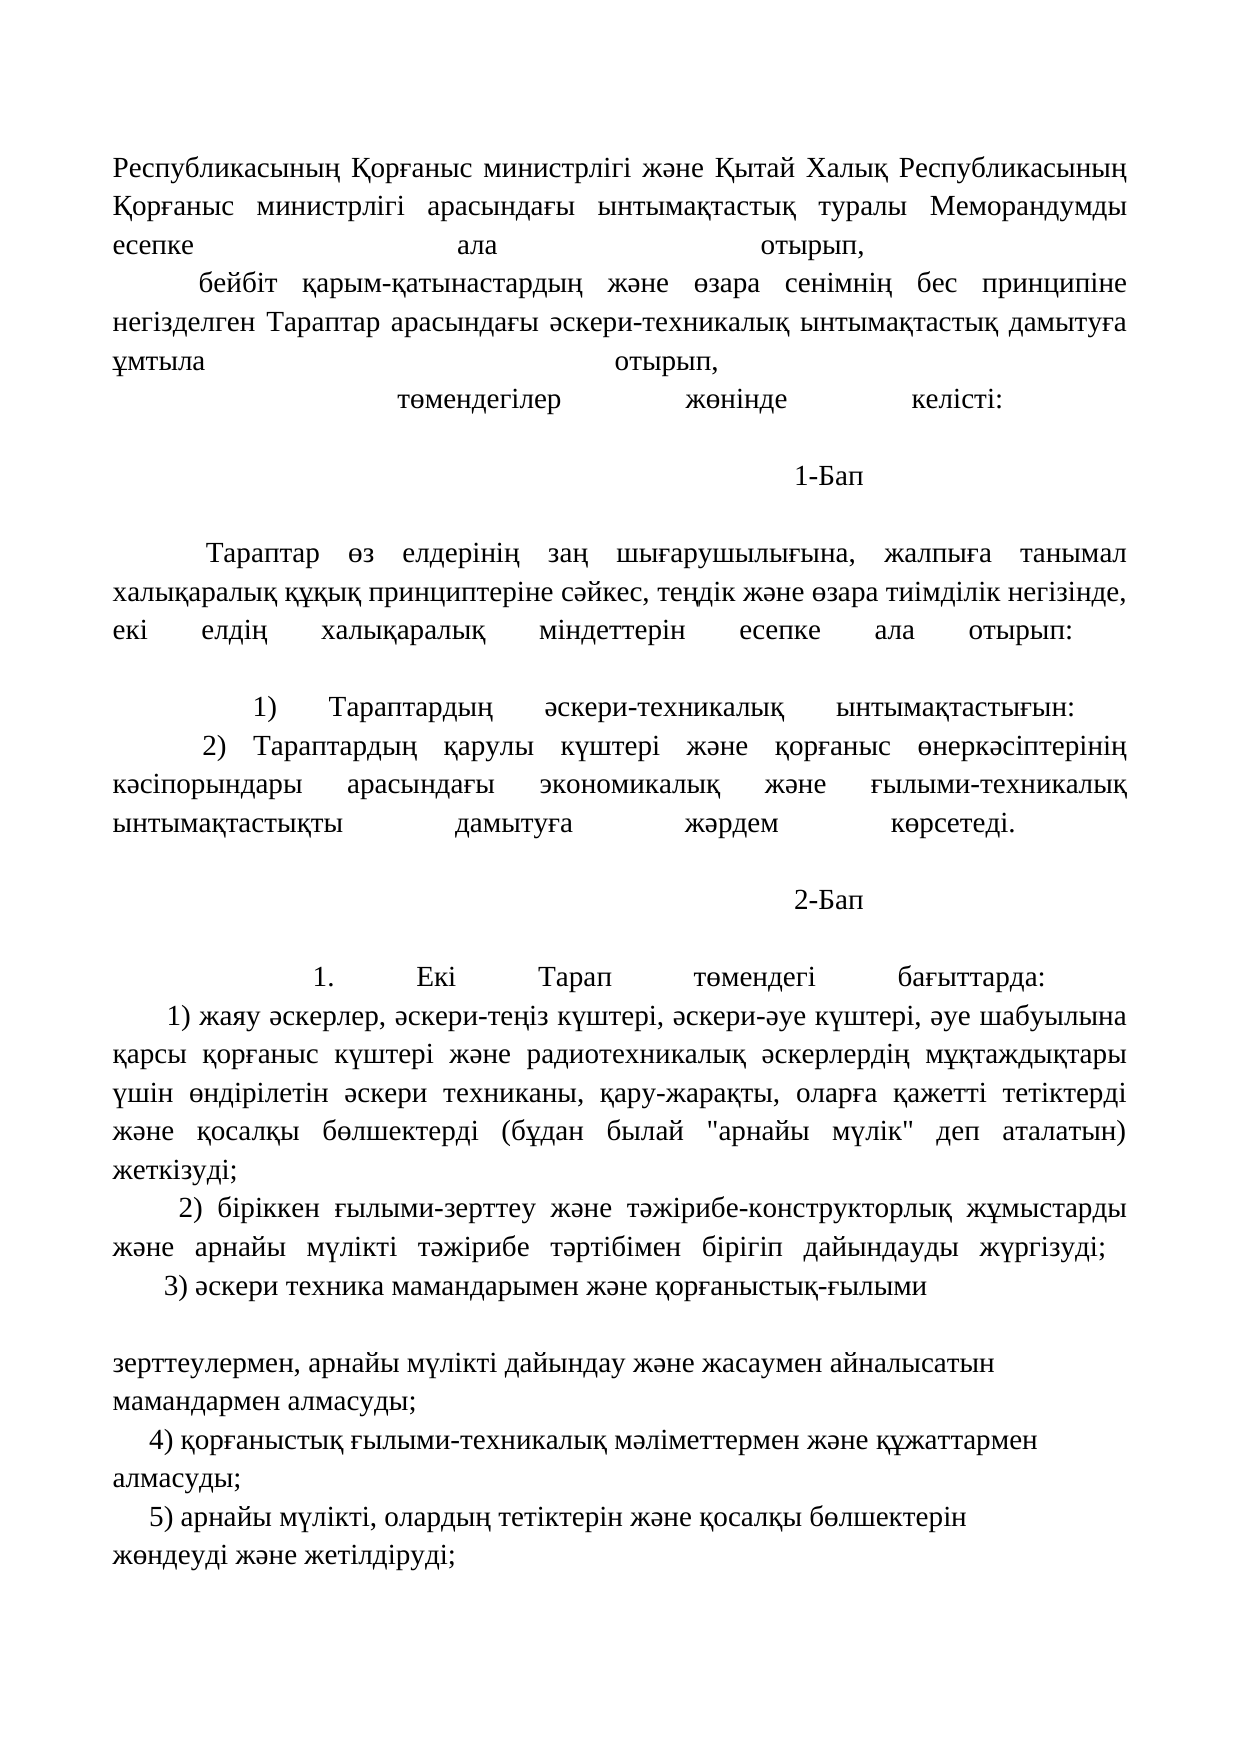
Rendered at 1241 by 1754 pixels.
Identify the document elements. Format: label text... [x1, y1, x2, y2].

text мамандармен алмасуды; [112, 1383, 1128, 1417]
text алмасуды; [112, 1460, 1128, 1494]
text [112, 150, 1128, 1301]
text жөндеудi және жетiлдiрудi; [112, 1537, 1128, 1571]
text 5) арнайы мүлiктi, олардың тетiктерiн және қосалқы бөлшектерiн [112, 1499, 1128, 1532]
text 4) қорғаныстық ғылыми-техникалық мәлiметтермен және құжаттармен [112, 1422, 1128, 1455]
text зерттеулермен, арнайы мүлiктi дайындау және жасаумен айналысатын [112, 1345, 1128, 1378]
